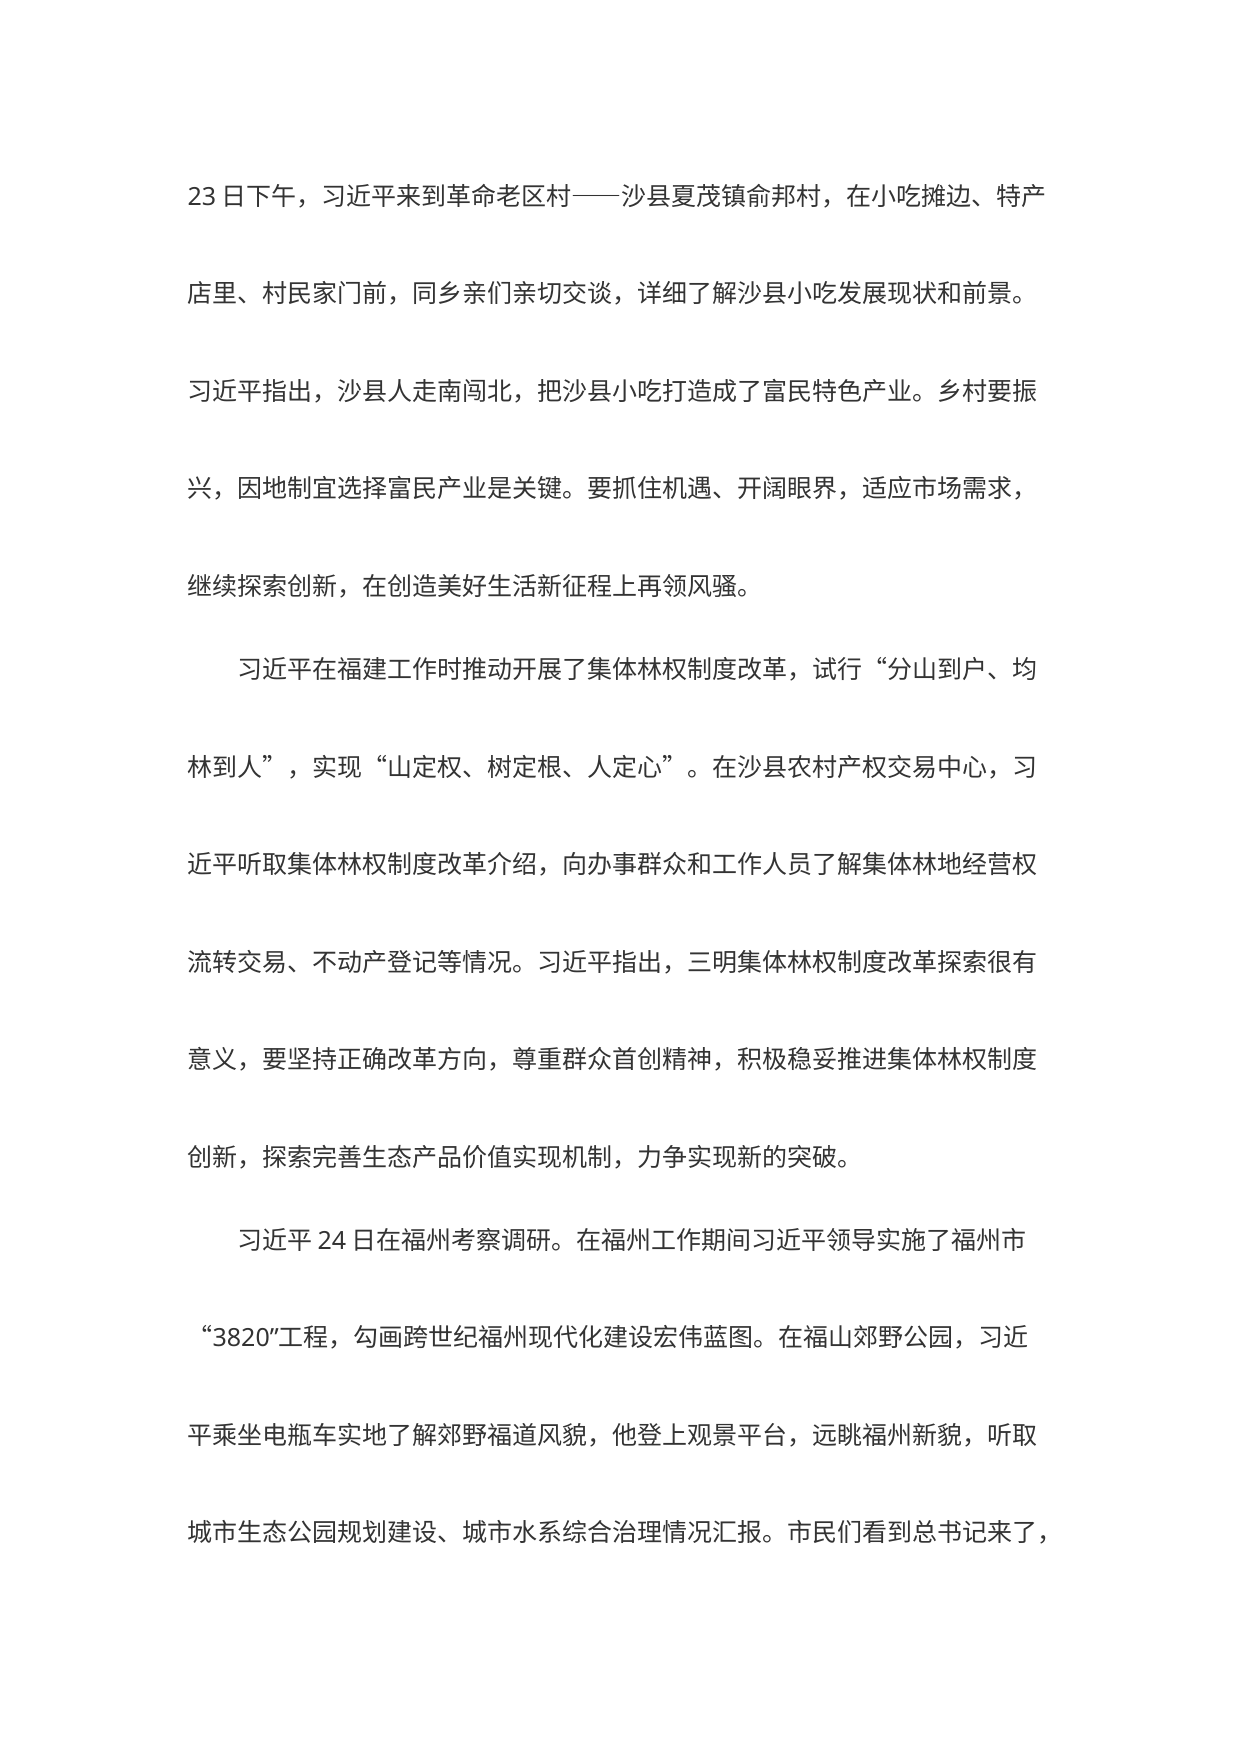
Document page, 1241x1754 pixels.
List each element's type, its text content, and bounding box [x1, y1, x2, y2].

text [187, 162, 1053, 617]
text 习近平在福建工作时推动开展了集体林权制度改革，试行“分山到户、均林到人”，实现“山定权、树定根、人定心”。在沙县农村产权交易中心，习近平听取集体林权制度改革介绍，向办事群众和工作人员了解集体林地经营权流转交易、不动产登记等情况。习近平指出，三明集体林权制度改革探索很有意义，要坚持正确改革方向，尊重群众首创精神，积极稳妥推进集体林权制度创新，探索完善生态产品价值实现机制，力争实现新的突破。 [187, 635, 1053, 1188]
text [187, 1206, 1053, 1563]
